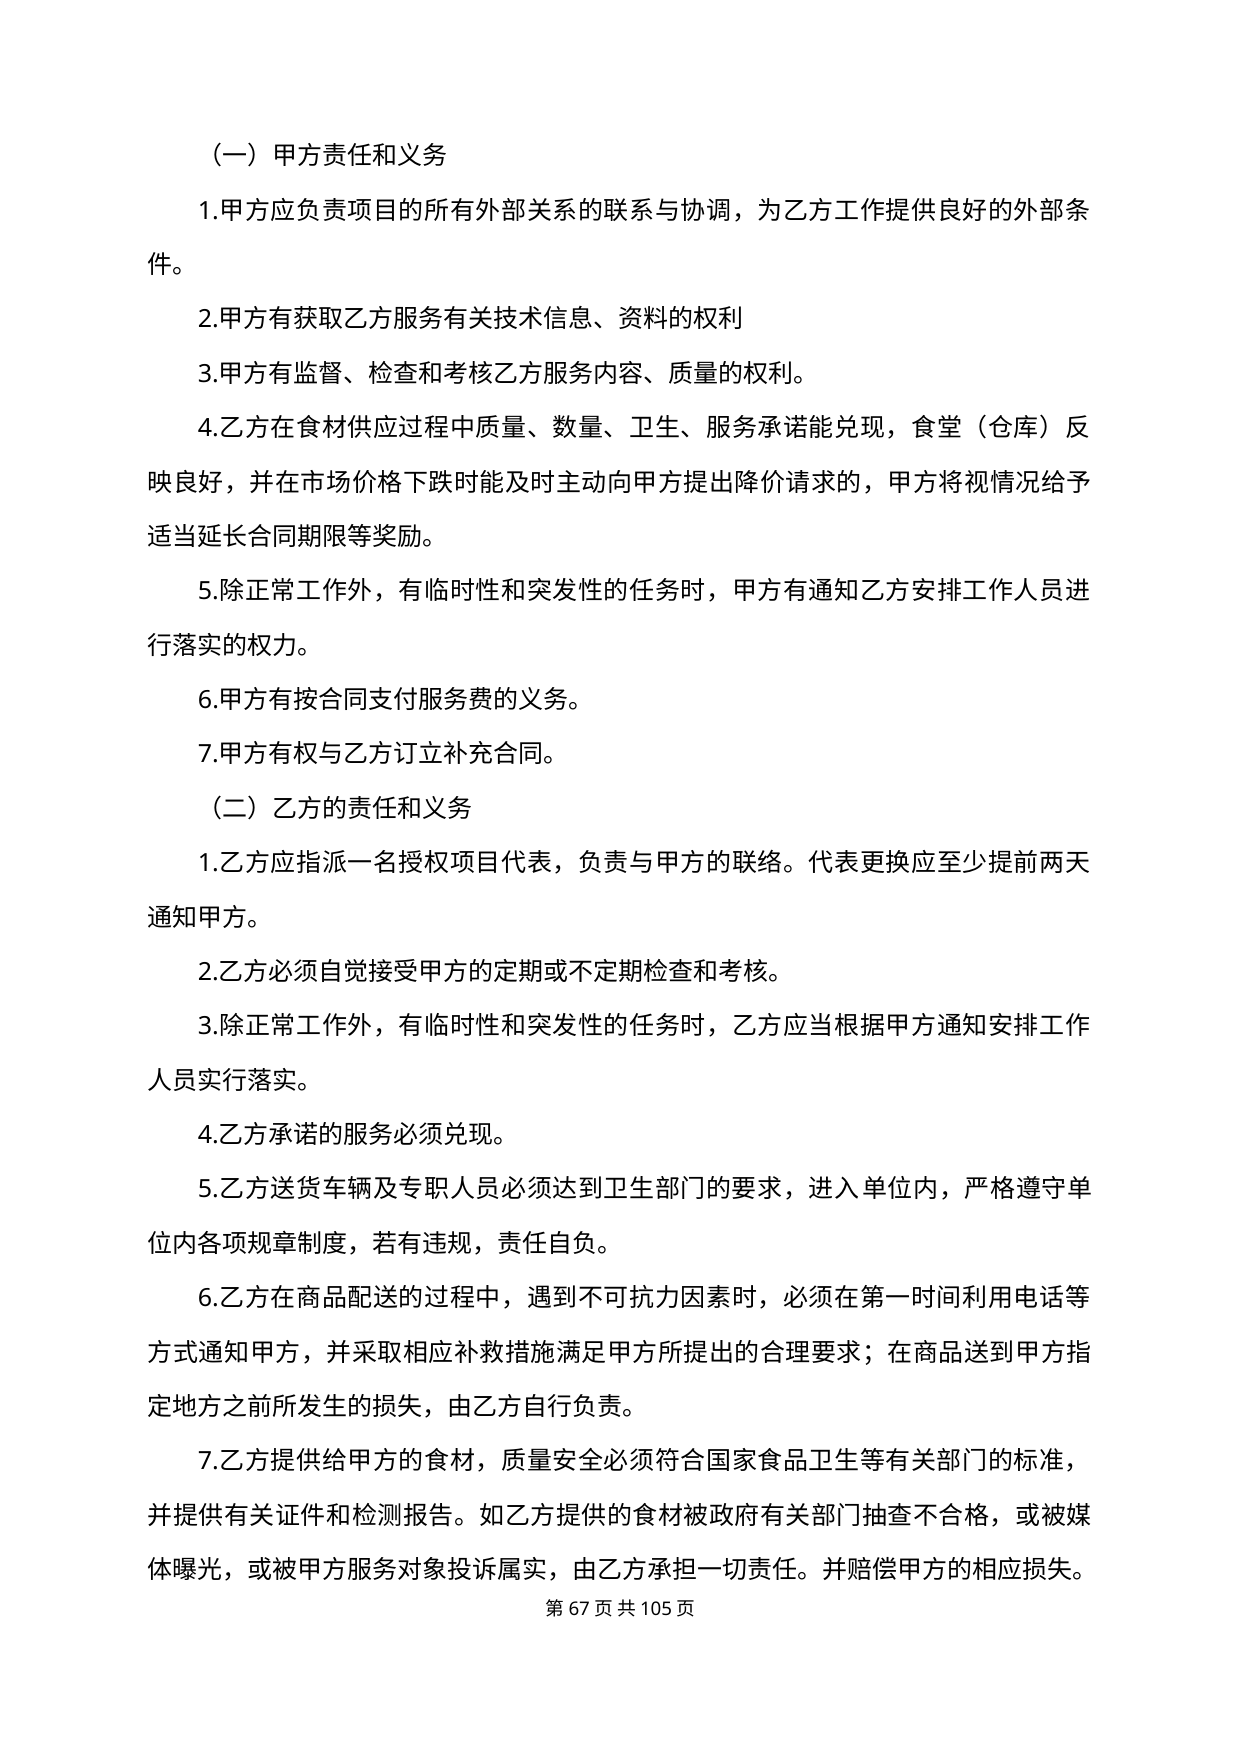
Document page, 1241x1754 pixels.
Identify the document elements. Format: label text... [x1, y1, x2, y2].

text 6.乙方在商品配送的过程中，遇到不可抗力因素时，必须在第一时间利用电话等方式通知甲方，并采取相应补救措施满足甲方所提出的合理要求；在商品送到甲方指定地方之前所发生的损失，由乙方自行负责。 [148, 1278, 1092, 1423]
text 7.甲方有权与乙方订立补充合同。 [148, 734, 1092, 770]
text 6.甲方有按合同支付服务费的义务。 [148, 679, 1092, 716]
text 4.乙方承诺的服务必须兑现。 [148, 1114, 1092, 1151]
text （二）乙方的责任和义务 [148, 788, 1092, 824]
text 2.乙方必须自觉接受甲方的定期或不定期检查和考核。 [148, 951, 1092, 988]
text 7.乙方提供给甲方的食材，质量安全必须符合国家食品卫生等有关部门的标准，并提供有关证件和检测报告。如乙方提供的食材被政府有关部门抽查不合格，或被媒体曝光，或被甲方服务对象投诉属实，由乙方承担一切责任。并赔偿甲方的相应损失。 [148, 1441, 1092, 1586]
text （一）甲方责任和义务 [148, 136, 1092, 172]
text 1.甲方应负责项目的所有外部关系的联系与协调，为乙方工作提供良好的外部条件。 [148, 190, 1092, 281]
text 1.乙方应指派一名授权项目代表，负责与甲方的联络。代表更换应至少提前两天通知甲方。 [148, 843, 1092, 933]
text 3.甲方有监督、检查和考核乙方服务内容、质量的权利。 [148, 353, 1092, 389]
text 3.除正常工作外，有临时性和突发性的任务时，乙方应当根据甲方通知安排工作人员实行落实。 [148, 1006, 1092, 1096]
text 4.乙方在食材供应过程中质量、数量、卫生、服务承诺能兑现，食堂（仓库）反映良好，并在市场价格下跌时能及时主动向甲方提出降价请求的，甲方将视情况给予适当延长合同期限等奖励。 [148, 408, 1092, 553]
text 2.甲方有获取乙方服务有关技术信息、资料的权利 [148, 299, 1092, 335]
text 5.除正常工作外，有临时性和突发性的任务时，甲方有通知乙方安排工作人员进行落实的权力。 [148, 571, 1092, 661]
text 5.乙方送货车辆及专职人员必须达到卫生部门的要求，进入单位内，严格遵守单位内各项规章制度，若有违规，责任自负。 [148, 1169, 1092, 1259]
